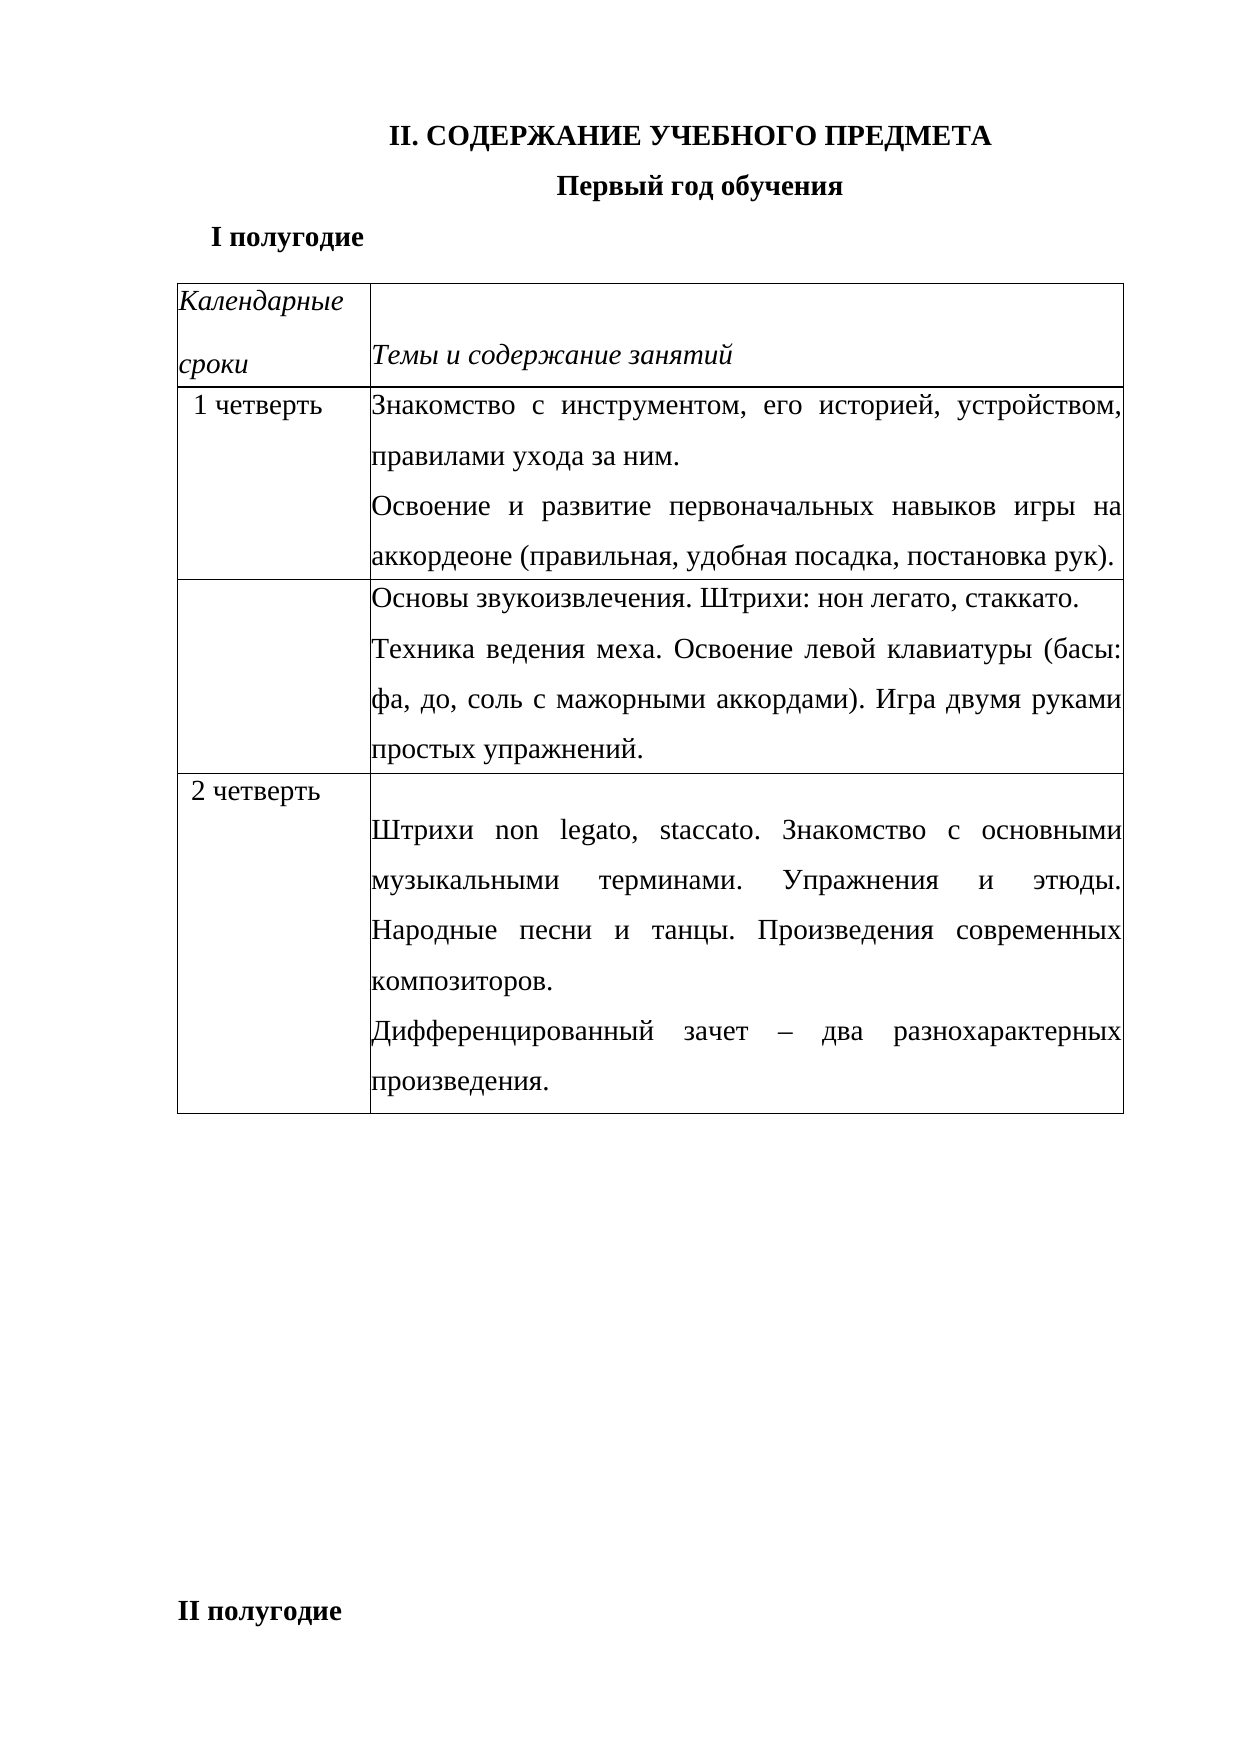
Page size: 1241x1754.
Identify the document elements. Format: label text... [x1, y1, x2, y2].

table_header Календарные сроки [178, 284, 370, 386]
text Первый год обучения [556, 168, 1152, 202]
table_header Темы и содержание занятий [371, 284, 1123, 386]
table_cell Знакомство с инструментом, его историей, устройством, правилами ухода за ним. Освоение и развитие первоначальных навыков игры на аккордеоне (правильная, удобная посадка, постановка рук). [371, 388, 1123, 579]
text II. СОДЕРЖАНИЕ УЧЕБНОГО ПРЕДМЕТА [177, 118, 1152, 152]
text II полугодие [177, 1593, 1152, 1627]
table_cell Основы звукоизвлечения. Штрихи: нон легато, стаккато. Техника ведения меха. Освоение левой клавиатуры (басы: фа, до, соль с мажорными аккордами). Игра двумя руками простых упражнений. [371, 580, 1123, 772]
table_cell 1 четверть [178, 388, 370, 579]
text I полугодие [211, 219, 1152, 252]
table_cell Штрихи non legato, staccato. Знакомство с основными музыкальными терминами. Упражнения и этюды. Народные песни и танцы. Произведения современных композиторов. Дифференцированный зачет – два разнохарактерных произведения. [371, 774, 1123, 1112]
table_cell [178, 580, 370, 772]
table_cell 2 четверть [178, 774, 370, 1112]
